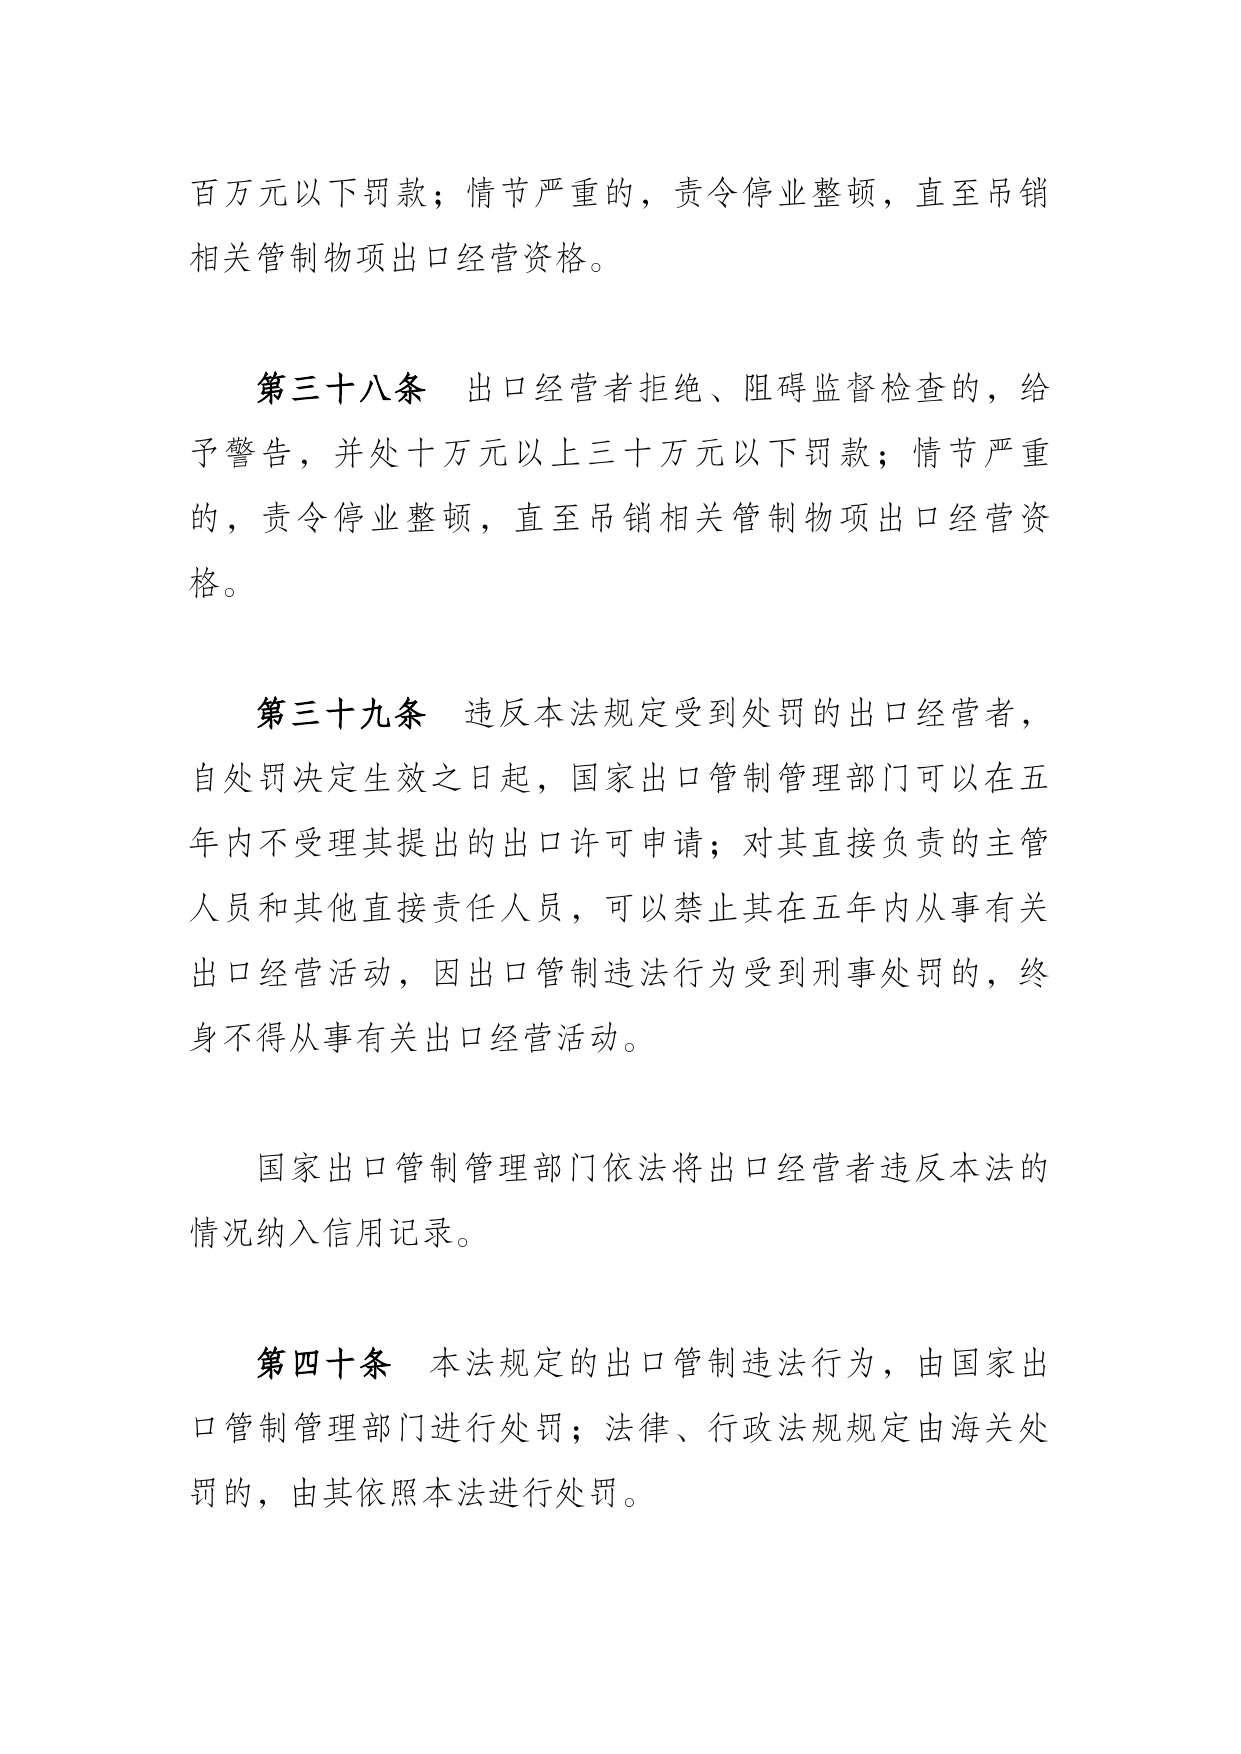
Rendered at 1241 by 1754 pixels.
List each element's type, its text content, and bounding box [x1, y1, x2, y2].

text 第三十八条 出口经营者拒绝、阻碍监督检查的，给予警告，并处十万元以上三十万元以下罚款；情节严重的，责令停业整顿，直至吊销相关管制物项出口经营资格。 [187, 357, 1053, 617]
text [187, 162, 1053, 292]
text 国家出口管制管理部门依法将出口经营者违反本法的情况纳入信用记录。 [187, 1137, 1053, 1267]
text 第四十条 本法规定的出口管制违法行为，由国家出口管制管理部门进行处罚；法律、行政法规规定由海关处罚的，由其依照本法进行处罚。 [187, 1332, 1053, 1527]
text 第三十九条 违反本法规定受到处罚的出口经营者，自处罚决定生效之日起，国家出口管制管理部门可以在五年内不受理其提出的出口许可申请；对其直接负责的主管人员和其他直接责任人员，可以禁止其在五年内从事有关出口经营活动，因出口管制违法行为受到刑事处罚的，终身不得从事有关出口经营活动。 [187, 682, 1053, 1072]
